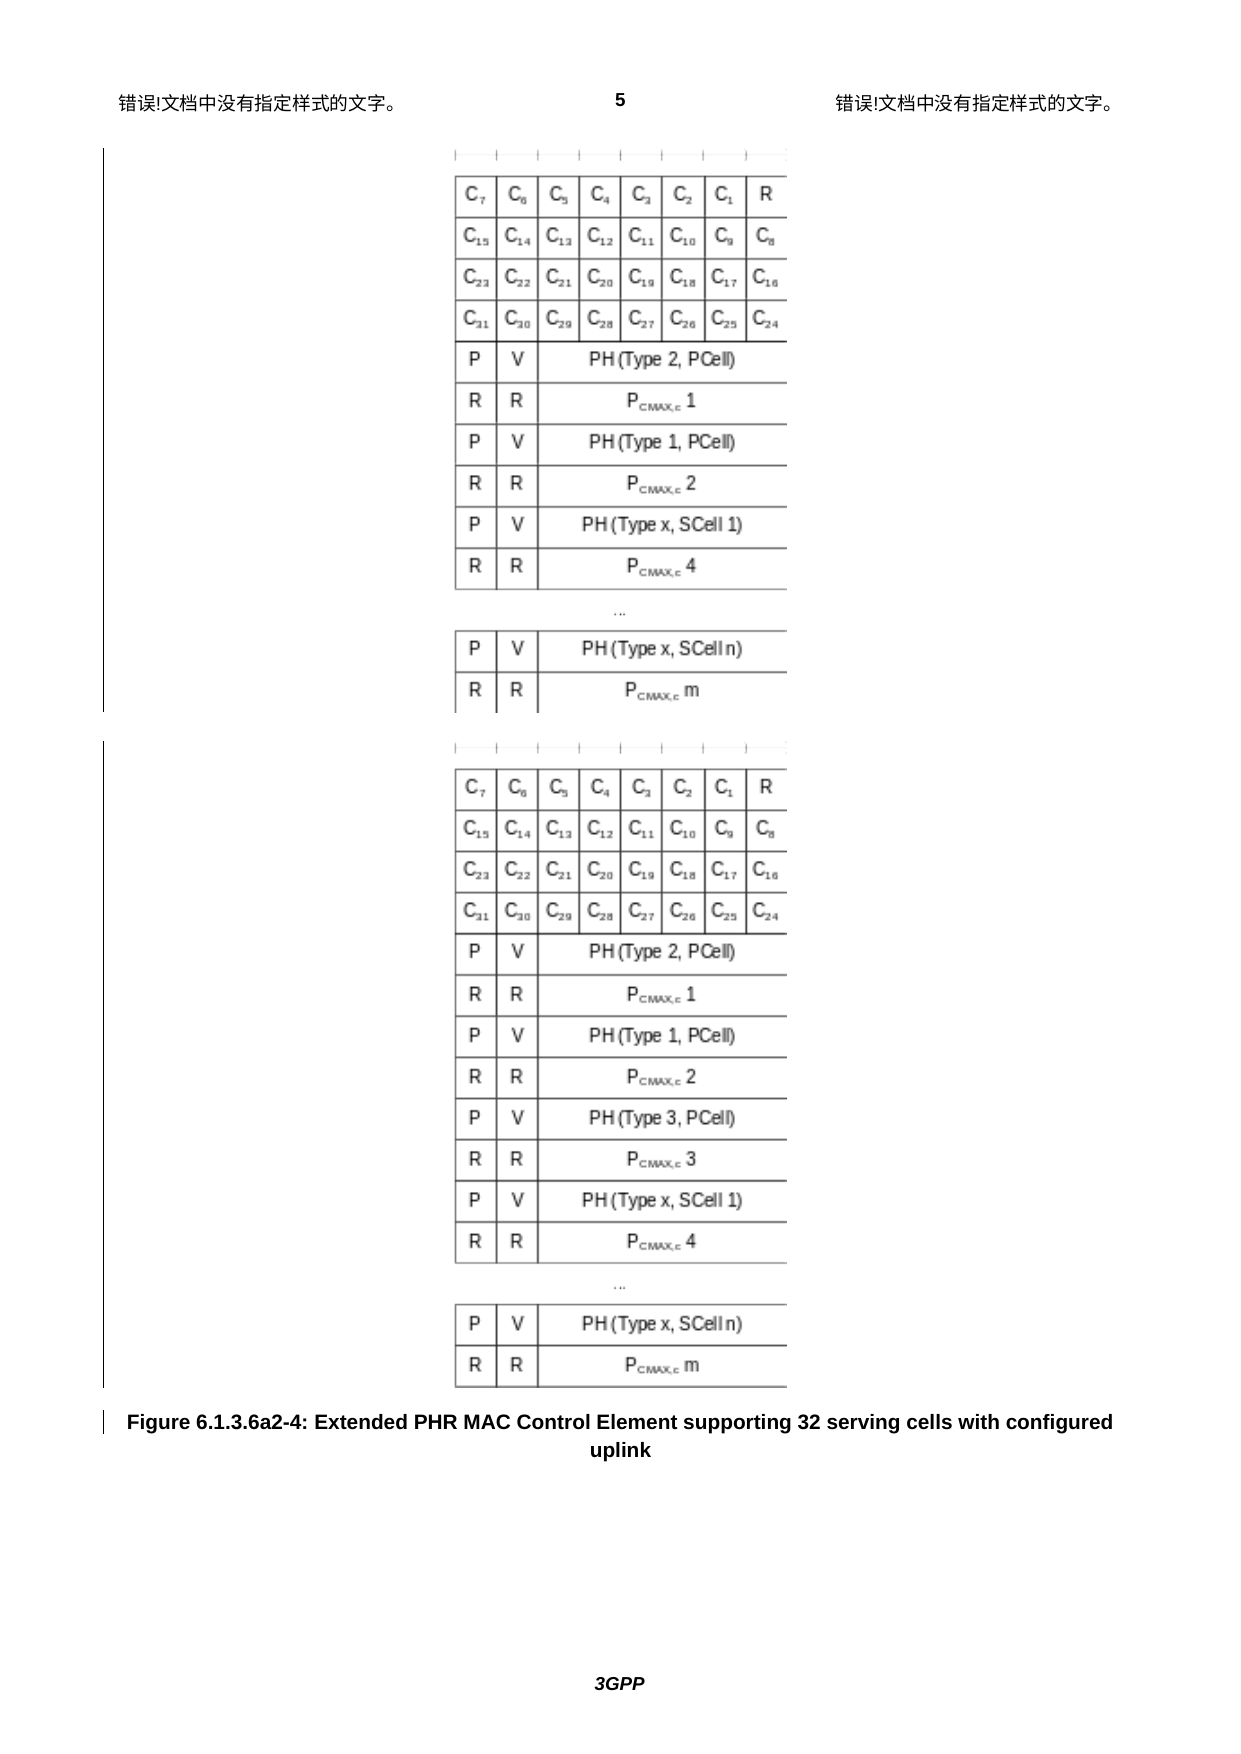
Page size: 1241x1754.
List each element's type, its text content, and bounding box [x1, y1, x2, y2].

text Figure 6.1.3.6a2-4: Extended PHR MAC Control Element supporting 32 serving cells with configured uplink [118, 1410, 1122, 1461]
